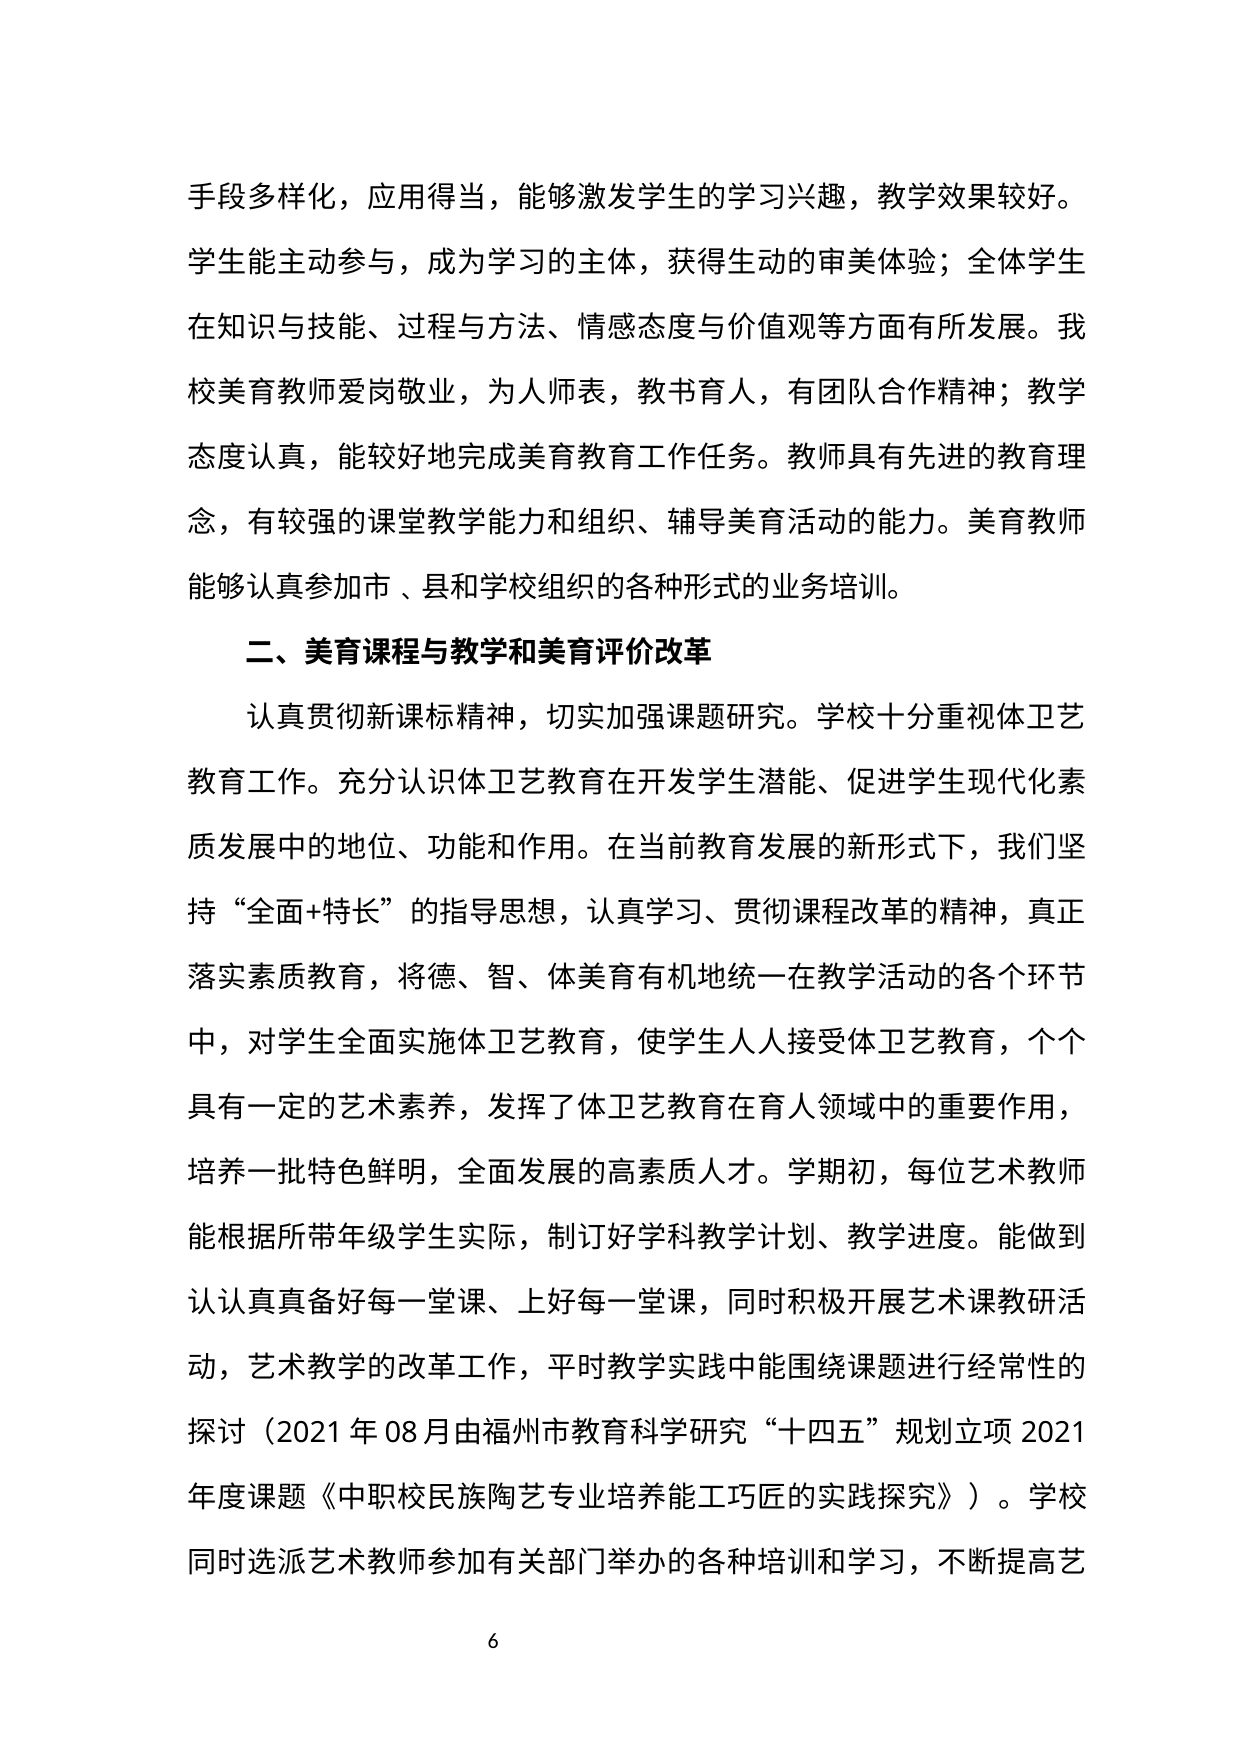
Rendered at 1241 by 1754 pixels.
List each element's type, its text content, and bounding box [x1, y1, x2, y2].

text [187, 162, 1087, 617]
text 二、美育课程与教学和美育评价改革 [187, 617, 1087, 682]
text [187, 682, 1087, 1592]
